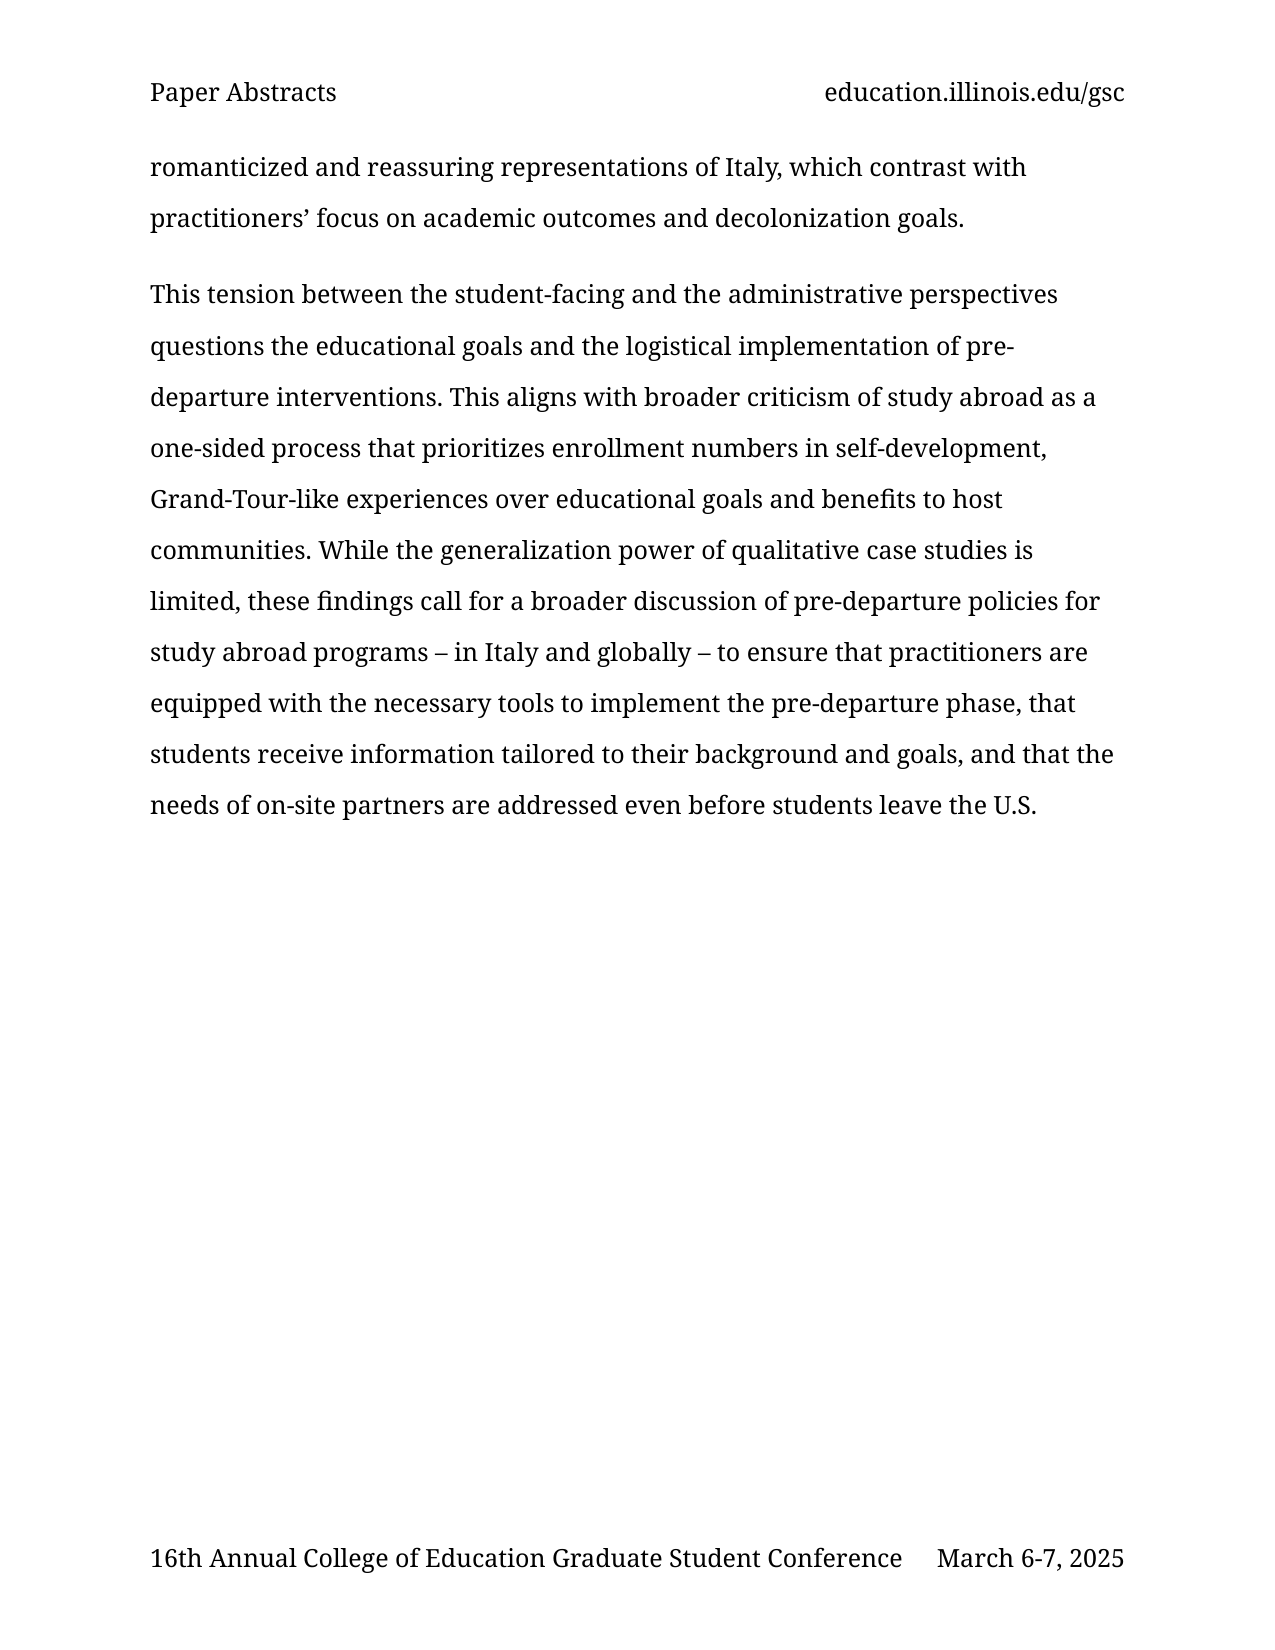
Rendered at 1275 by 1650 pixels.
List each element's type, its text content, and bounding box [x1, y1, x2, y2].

text This tension between the student-facing and the administrative perspectives questions the educational goals and the logistical implementation of pre-departure interventions. This aligns with broader criticism of study abroad as a one-sided process that prioritizes enrollment numbers in self-development, Grand-Tour-like experiences over educational goals and benefits to host communities. While the generalization power of qualitative case studies is limited, these findings call for a broader discussion of pre-departure policies for study abroad programs – in Italy and globally – to ensure that practitioners are equipped with the necessary tools to implement the pre-departure phase, that students receive information tailored to their background and goals, and that the needs of on-site partners are addressed even before students leave the U.S. [150, 277, 1125, 822]
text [150, 150, 1125, 235]
